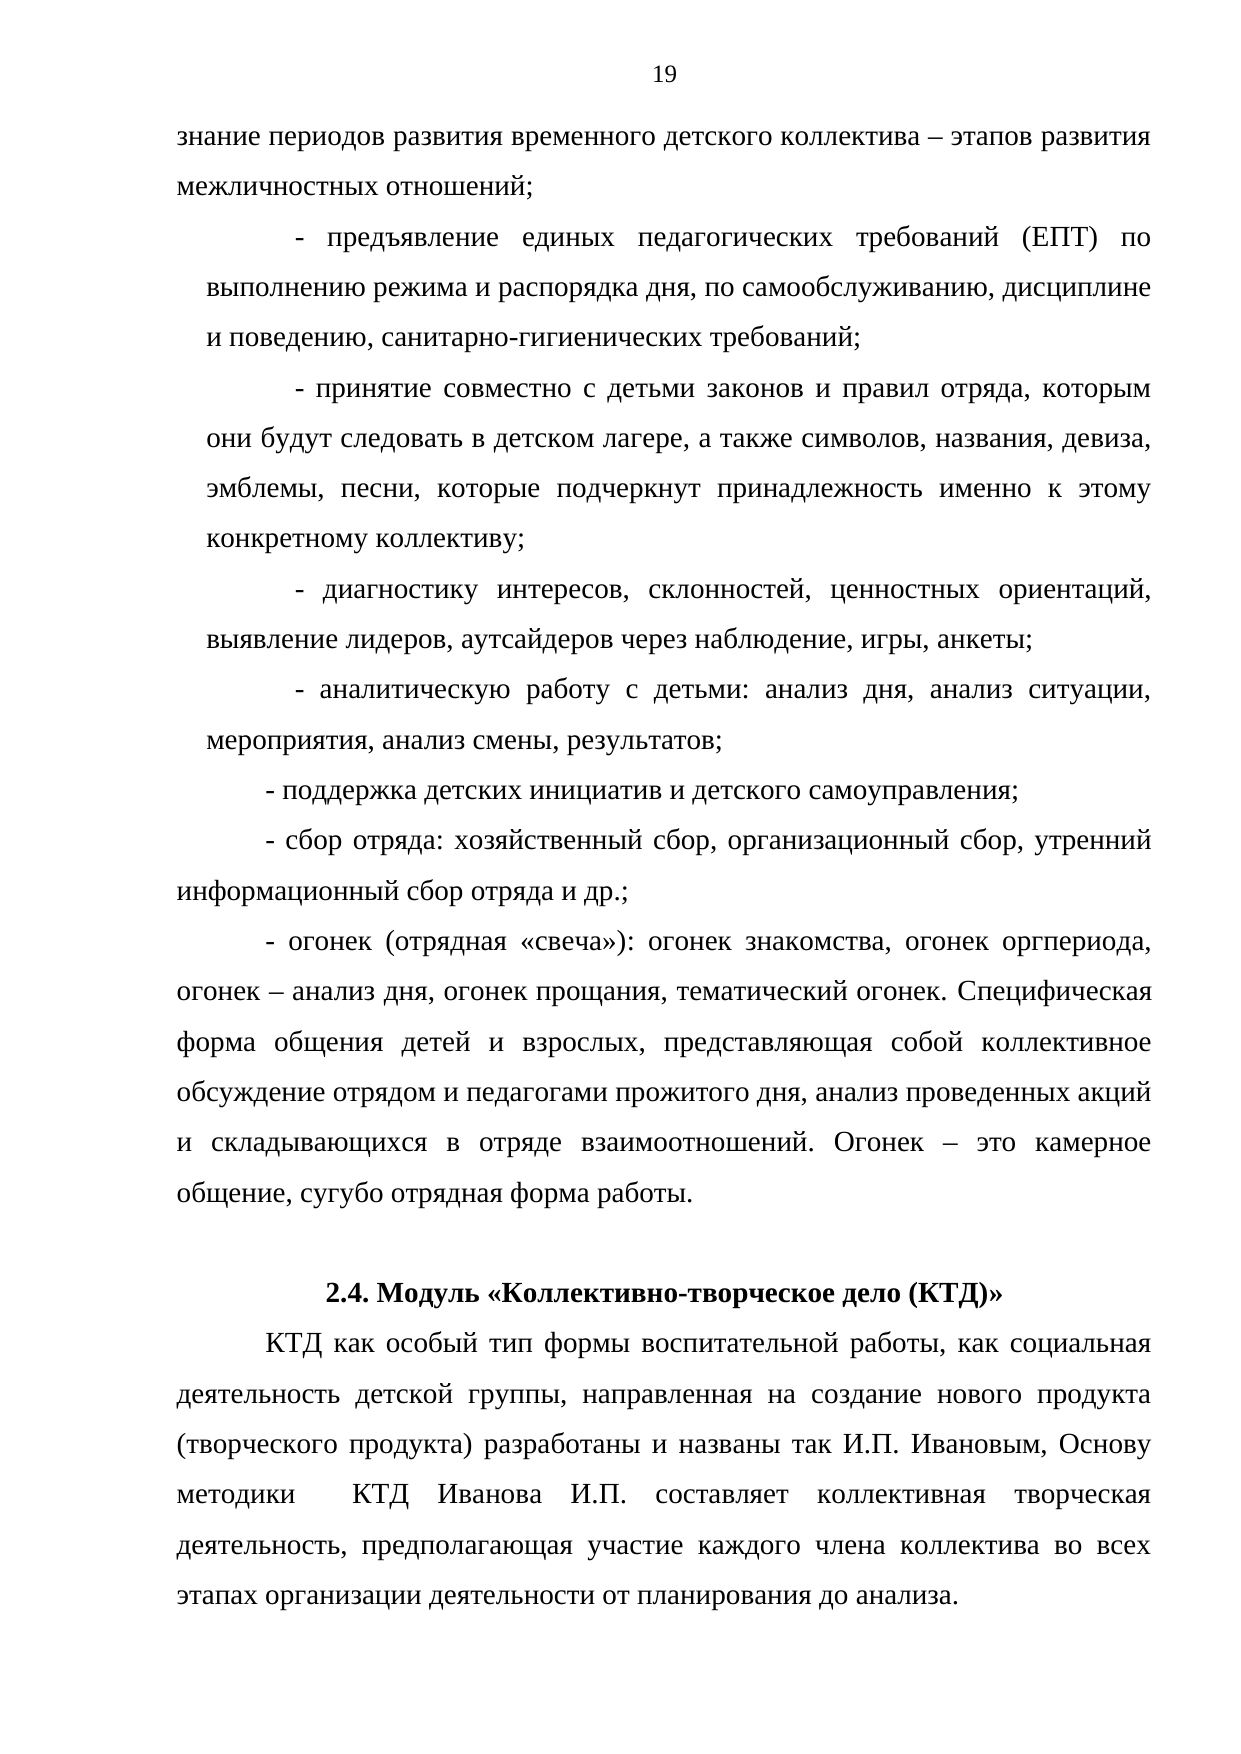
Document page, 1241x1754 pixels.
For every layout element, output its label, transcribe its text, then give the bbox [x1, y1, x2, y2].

text КТД как особый тип формы воспитательной работы, как социальная деятельность детской группы, направленная на создание нового продукта (творческого продукта) разработаны и названы так И.П. Ивановым, Основу методики КТД Иванова И.П. составляет коллективная творческая деятельность, предполагающая участие каждого члена коллектива во всех этапах организации деятельности от планирования до анализа. [176, 1326, 1152, 1611]
text - предъявление единых педагогических требований (ЕПТ) по выполнению режима и распорядка дня, по самообслуживанию, дисциплине и поведению, санитарно-гигиенических требований; [206, 219, 1152, 353]
text 2.4. Модуль «Коллективно-творческое дело (КТД)» [176, 1275, 1152, 1309]
text - диагностику интересов, склонностей, ценностных ориентаций, выявление лидеров, аутсайдеров через наблюдение, игры, анкеты; [206, 571, 1152, 655]
text - принятие совместно с детьми законов и правил отряда, которым они будут следовать в детском лагере, а также символов, названия, девиза, эмблемы, песни, которые подчеркнут принадлежность именно к этому конкретному коллективу; [206, 370, 1152, 554]
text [176, 118, 1152, 202]
text - сбор отряда: хозяйственный сбор, организационный сбор, утренний информационный сбор отряда и др.; [176, 822, 1152, 906]
text - огонек (отрядная «свеча»): огонек знакомства, огонек оргпериода, огонек – анализ дня, огонек прощания, тематический огонек. Специфическая форма общения детей и взрослых, представляющая собой коллективное обсуждение отрядом и педагогами прожитого дня, анализ проведенных акций и складывающихся в отряде взаимоотношений. Огонек – это камерное общение, сугубо отрядная форма работы. [176, 923, 1152, 1208]
text - поддержка детских инициатив и детского самоуправления; [176, 772, 1152, 806]
text - аналитическую работу с детьми: анализ дня, анализ ситуации, мероприятия, анализ смены, результатов; [206, 672, 1152, 755]
